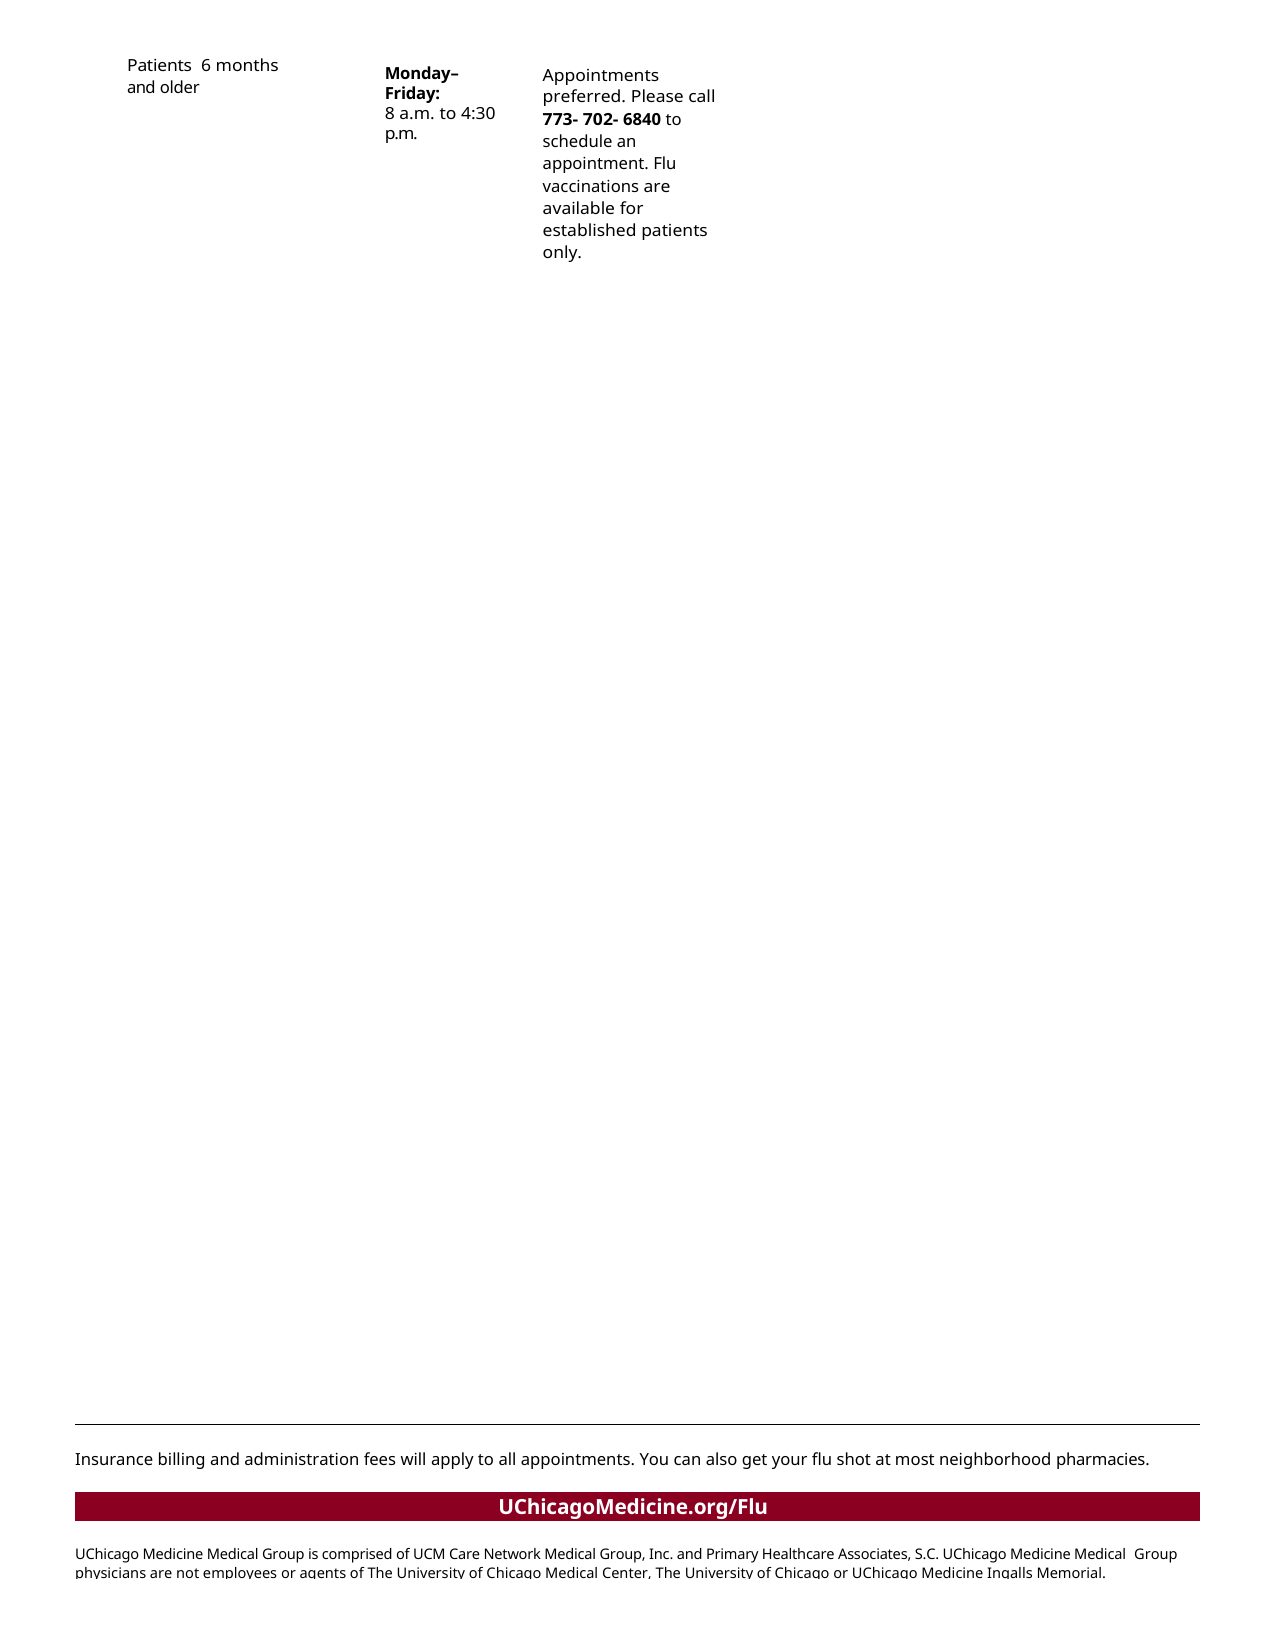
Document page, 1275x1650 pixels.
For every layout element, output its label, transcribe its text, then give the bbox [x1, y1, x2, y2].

subtitle Monday–Friday: [384, 63, 505, 103]
text Patients 6 months and older [127, 54, 295, 99]
text 8 a.m. to 4:30 p.m. [384, 103, 505, 144]
text Appointments preferred. Please call 773- 702- 6840 to schedule an appointment. Flu vaccinations are available for established patients only. [542, 63, 720, 264]
